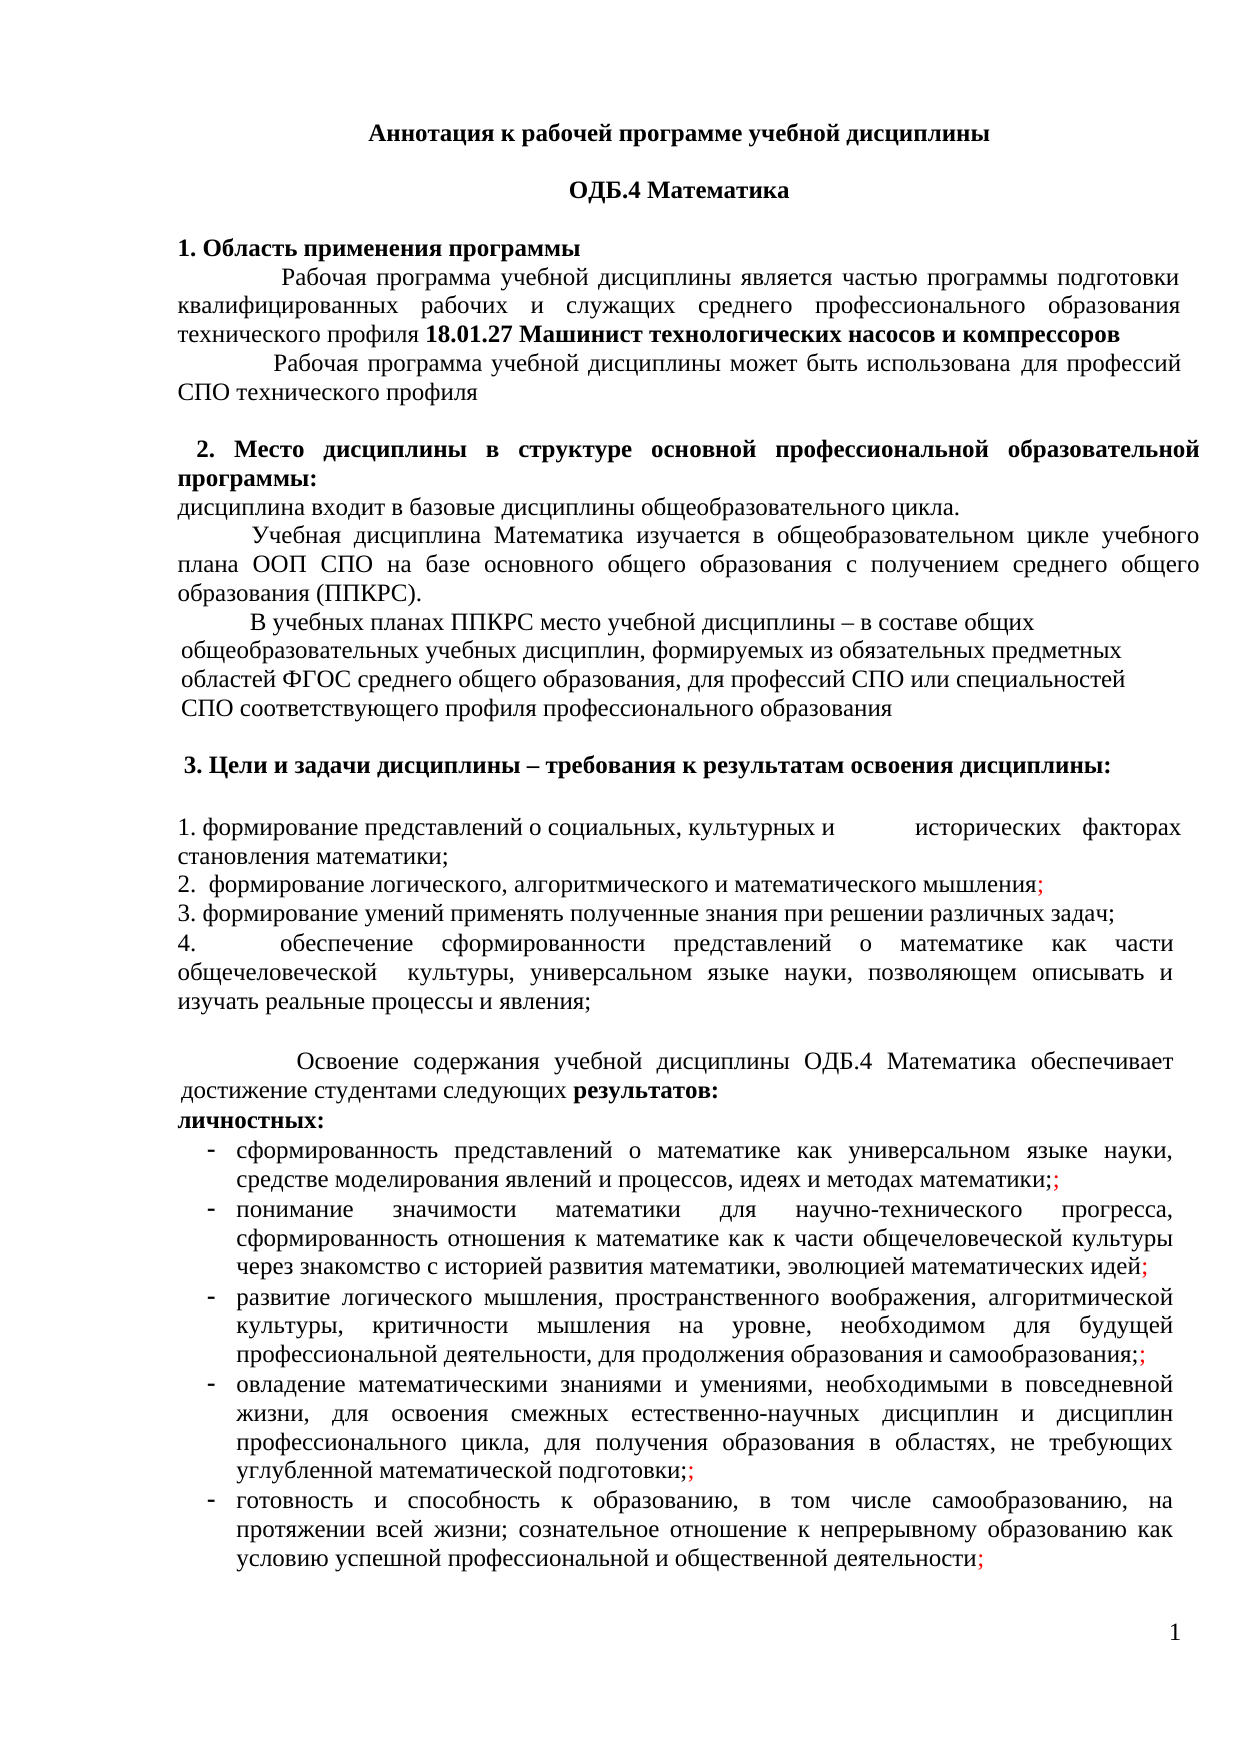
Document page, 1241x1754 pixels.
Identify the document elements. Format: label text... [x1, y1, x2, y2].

text Учебная дисциплина Математика изучается в общеобразовательном цикле учебного плана ООП СПО на базе основного общего образования с получением среднего общего образования (ППКРС). [177, 521, 1200, 607]
text 2. формирование логического, алгоритмического и математического мышления; [177, 869, 1181, 898]
text 4. обеспечение сформированности представлений о математике как части общечеловеческой культуры, универсальном языке науки, позволяющем описывать и изучать реальные процессы и явления; [177, 928, 1174, 1015]
list развитие логического мышления, пространственного воображения, алгоритмической культуры, критичности мышления на уровне, необходимом для будущей профессиональной деятельности, для продолжения образования и самообразования;; [207, 1282, 1174, 1368]
list овладение математическими знаниями и умениями, необходимыми в повседневной жизни, для освоения смежных естественно-научных дисциплин и дисциплин профессионального цикла, для получения образования в областях, не требующих углубленной математической подготовки;; [207, 1369, 1174, 1484]
list готовность и способность к образованию, в том числе самообразованию, на протяжении всей жизни; сознательное отношение к непрерывному образованию как условию успешной профессиональной и общественной деятельности; [207, 1486, 1174, 1572]
text 1. формирование представлений о социальных, культурных и исторических факторах становления математики; [177, 812, 1181, 869]
list понимание значимости математики для научно-технического прогресса, сформированность отношения к математике как к части общечеловеческой культуры через знакомство с историей развития математики, эволюцией математических идей; [207, 1194, 1174, 1280]
text В учебных планах ППКРС место учебной дисциплины – в составе общих общеобразовательных учебных дисциплин, формируемых из обязательных предметных областей ФГОС среднего общего образования, для профессий СПО или специальностей СПО соответствующего профиля профессионального образования [181, 607, 1181, 722]
text 3. Цели и задачи дисциплины – требования к результатам освоения дисциплины: [177, 751, 1181, 779]
text Рабочая программа учебной дисциплины является частью программы подготовки квалифицированных рабочих и служащих среднего профессионального образования технического профиля 18.01.27 Машинист технологических насосов и компрессоров [177, 262, 1181, 348]
text Рабочая программа учебной дисциплины может быть использована для профессий СПО технического профиля [177, 348, 1181, 406]
text 2. Место дисциплины в структуре основной профессиональной образовательной программы: [177, 434, 1200, 492]
text Аннотация к рабочей программе учебной дисциплины [177, 118, 1181, 147]
text 3. формирование умений применять полученные знания при решении различных задач; [177, 898, 1174, 927]
text дисциплина входит в базовые дисциплины общеобразовательного цикла. [177, 492, 1200, 521]
text Освоение содержания учебной дисциплины ОДБ.4 Математика обеспечивает достижение студентами следующих результатов: [181, 1046, 1174, 1104]
list сформированность представлений о математике как универсальном языке науки, средстве моделирования явлений и процессов, идеях и методах математики;; [207, 1135, 1174, 1193]
subtitle 1. Область применения программы [177, 233, 1181, 262]
text ОДБ.4 Математика [177, 176, 1181, 204]
text личностных: [177, 1105, 1174, 1134]
